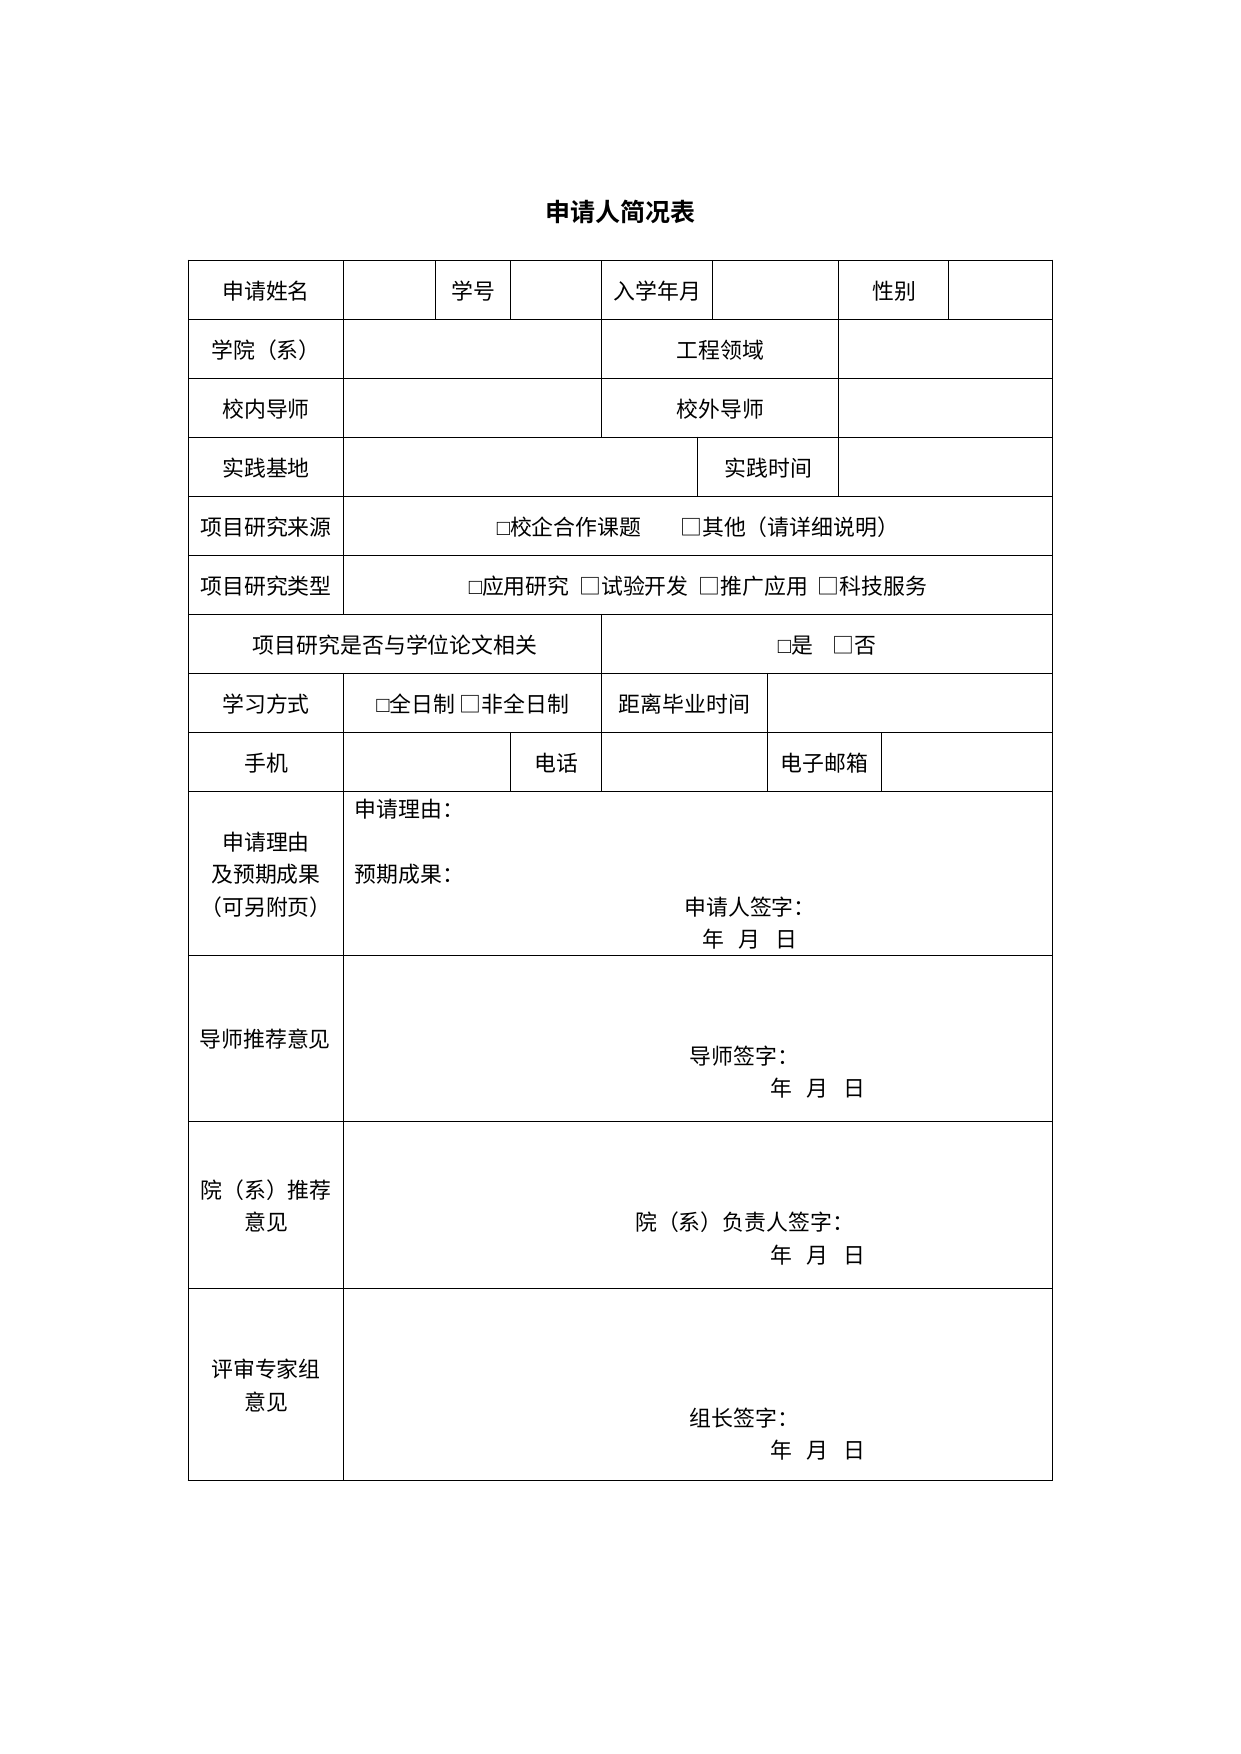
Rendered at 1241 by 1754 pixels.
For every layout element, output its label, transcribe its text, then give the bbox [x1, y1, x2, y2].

table_cell [882, 733, 1052, 791]
table_cell 电话 [511, 733, 601, 791]
table_cell □应用研究 □试验开发 □推广应用 □科技服务 [344, 556, 1052, 614]
table_header [713, 261, 838, 318]
table_header [511, 261, 601, 318]
table_cell [344, 438, 697, 496]
table_cell □全日制 □非全日制 [344, 674, 601, 732]
table_cell [344, 320, 601, 378]
table_cell 评审专家组 意见 [189, 1289, 343, 1480]
table_header 性别 [839, 261, 948, 318]
table_cell 校内导师 [189, 379, 343, 437]
table_header [344, 261, 435, 318]
table_cell 院（系）推荐意见 [189, 1122, 343, 1287]
table_cell 院（系）负责人签字： 年 月 日 [344, 1122, 1052, 1287]
table_cell [602, 733, 767, 791]
table_cell 工程领域 [602, 320, 838, 378]
table_cell 实践时间 [698, 438, 838, 496]
table_cell [344, 379, 601, 437]
table_cell 组长签字： 年 月 日 [344, 1289, 1052, 1480]
table_cell □校企合作课题 □其他（请详细说明） [344, 497, 1052, 555]
table_cell 学院（系） [189, 320, 343, 378]
text 申请人简况表 [187, 178, 1053, 243]
table_header 学号 [436, 261, 510, 318]
table_cell [839, 379, 1052, 437]
table_cell [768, 674, 1052, 732]
table_cell □是 □否 [602, 615, 1052, 673]
table_cell 手机 [189, 733, 343, 791]
table_cell 项目研究类型 [189, 556, 343, 614]
table_cell 实践基地 [189, 438, 343, 496]
table_cell 申请理由 及预期成果 （可另附页） [189, 792, 343, 954]
table_cell 项目研究是否与学位论文相关 [189, 615, 601, 673]
table_cell 学习方式 [189, 674, 343, 732]
table_header [949, 261, 1052, 318]
table_cell 导师推荐意见 [189, 956, 343, 1121]
table_cell [839, 320, 1052, 378]
table_cell [344, 733, 510, 791]
table_cell 校外导师 [602, 379, 838, 437]
table_cell 导师签字： 年 月 日 [344, 956, 1052, 1121]
table_header 入学年月 [602, 261, 712, 318]
table_cell 电子邮箱 [768, 733, 881, 791]
table_cell 申请理由： 预期成果： 申请人签字： 年 月 日 [344, 792, 1052, 954]
table_cell 距离毕业时间 [602, 674, 767, 732]
table_cell [839, 438, 1052, 496]
table_header 申请姓名 [189, 261, 343, 318]
table_cell 项目研究来源 [189, 497, 343, 555]
